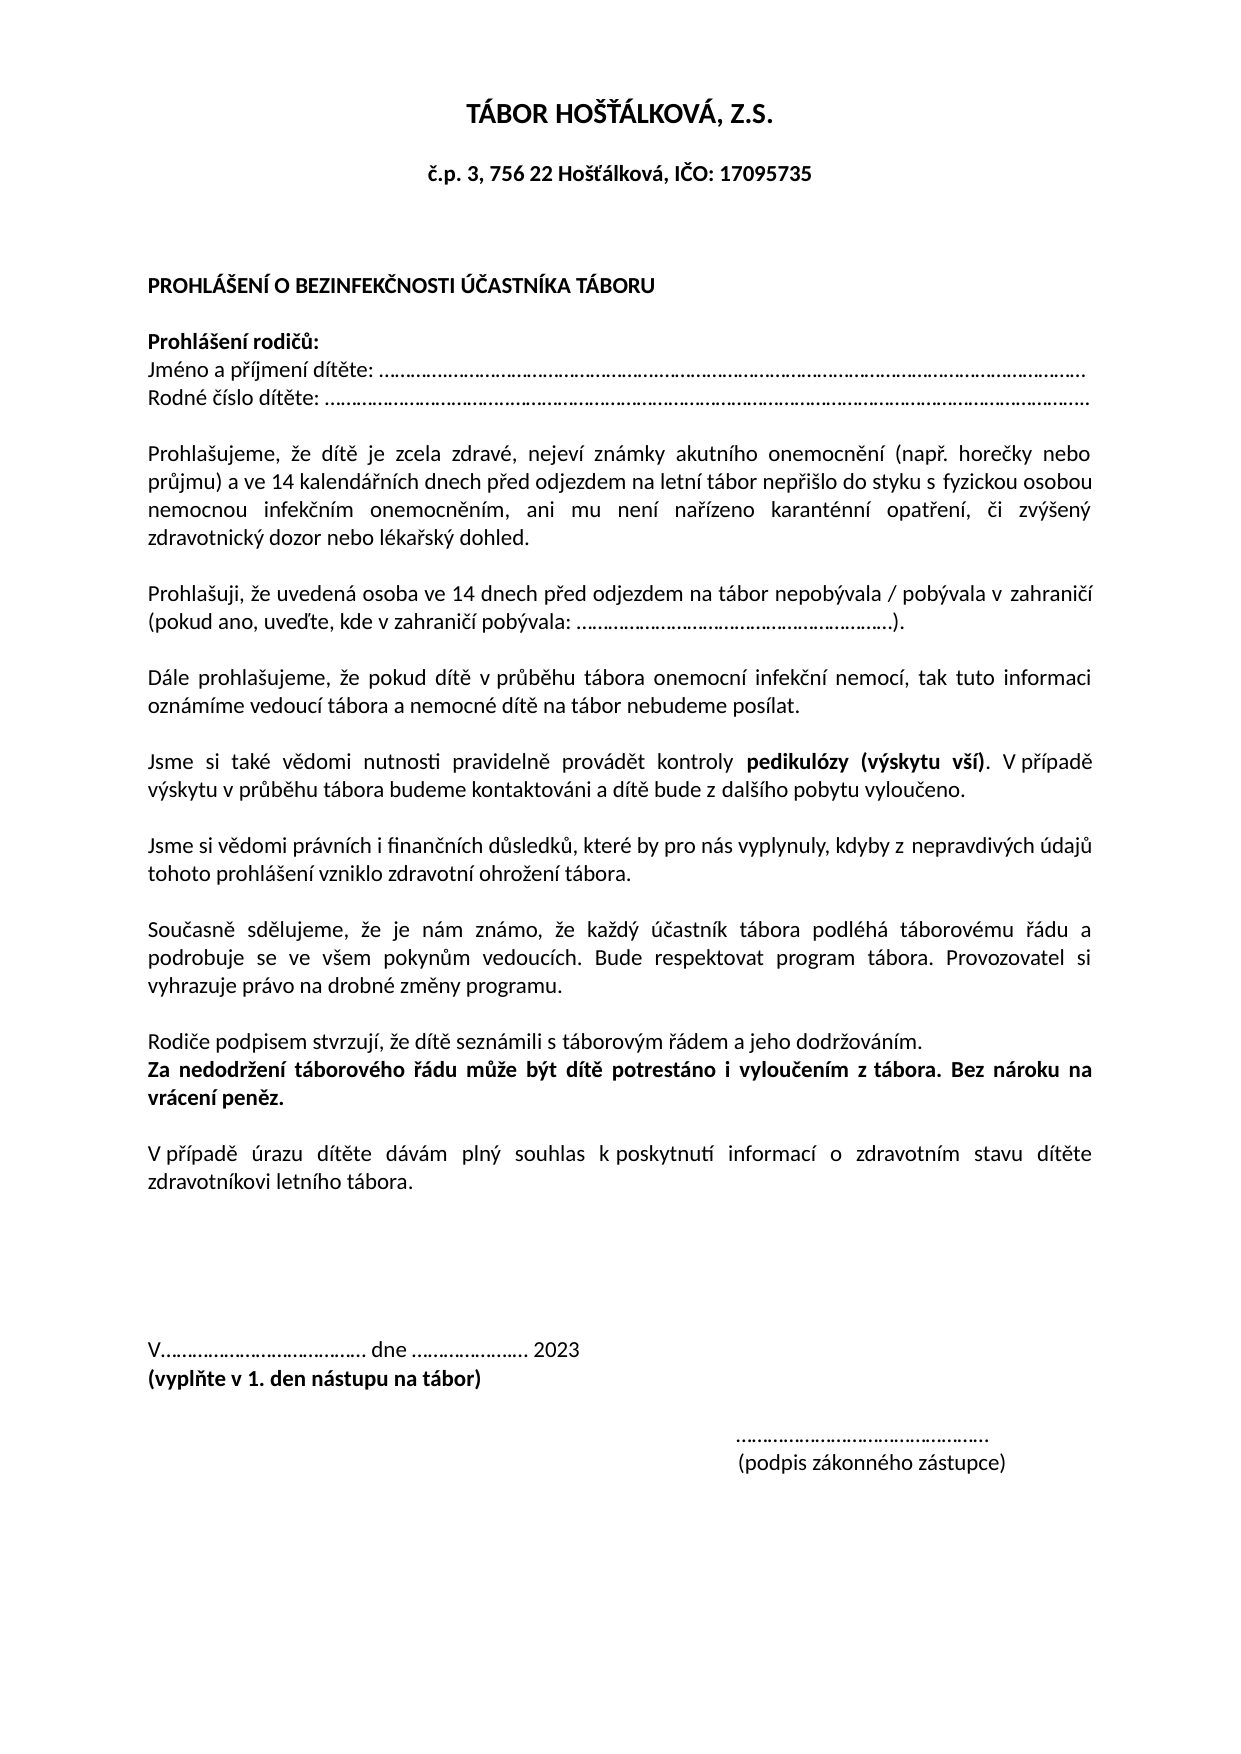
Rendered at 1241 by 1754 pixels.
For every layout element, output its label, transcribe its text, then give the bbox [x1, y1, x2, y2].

text Prohlašuji, že uvedená osoba ve 14 dnech před odjezdem na tábor nepobývala / pobývala v zahraničí (pokud ano, uveďte, kde v zahraničí pobývala: ……………………………………………………). [148, 579, 1093, 635]
text č.p. 3, 756 22 Hošťálková, IČO: 17095735 [148, 159, 1093, 187]
text ………………………………………… [590, 1420, 1093, 1448]
text PROHLÁŠENÍ O BEZINFEKČNOSTI ÚČASTNÍKA TÁBORU [148, 271, 1093, 299]
text (podpis zákonného zástupce) [148, 1448, 1093, 1476]
text Jsme si také vědomi nutnosti pravidelně provádět kontroly pedikulózy (výskytu vší). V případě výskytu v průběhu tábora budeme kontaktováni a dítě bude z dalšího pobytu vyloučeno. [148, 747, 1093, 803]
text (vyplňte v 1. den nástupu na tábor) [148, 1364, 1093, 1392]
text Rodiče podpisem stvrzují, že dítě seznámili s táborovým řádem a jeho dodržováním. [148, 1027, 1093, 1055]
text Rodné číslo dítěte: ……………………………..……………………………………………………………………………………………….. [148, 383, 1093, 411]
text Prohlášení rodičů: [148, 327, 1093, 355]
text V………………………………… dne ……………….… 2023 [148, 1336, 1093, 1364]
text Jsme si vědomi právních i finančních důsledků, které by pro nás vyplynuly, kdyby z nepravdivých údajů tohoto prohlášení vzniklo zdravotní ohrožení tábora. [148, 831, 1093, 887]
text Za nedodržení táborového řádu může být dítě potrestáno i vyloučením z tábora. Bez nároku na vrácení peněz. [148, 1055, 1093, 1111]
text Jméno a příjmení dítěte: ………….………………………………….……………………………………………………………………… [148, 355, 1093, 383]
text Současně sdělujeme, že je nám známo, že každý účastník tábora podléhá táborovému řádu a podrobuje se ve všem pokynům vedoucích. Bude respektovat program tábora. Provozovatel si vyhrazuje právo na drobné změny programu. [148, 915, 1093, 999]
text Dále prohlašujeme, že pokud dítě v průběhu tábora onemocní infekční nemocí, tak tuto informaci oznámíme vedoucí tábora a nemocné dítě na tábor nebudeme posílat. [148, 663, 1093, 719]
text V případě úrazu dítěte dávám plný souhlas k poskytnutí informací o zdravotním stavu dítěte zdravotníkovi letního tábora. [148, 1139, 1093, 1196]
text TÁBOR HOŠŤÁLKOVÁ, Z.S. [148, 95, 1093, 131]
text Prohlašujeme, že dítě je zcela zdravé, nejeví známky akutního onemocnění (např. horečky nebo průjmu) a ve 14 kalendářních dnech před odjezdem na letní tábor nepřišlo do styku s fyzickou osobou nemocnou infekčním onemocněním, ani mu není nařízeno karanténní opatření, či zvýšený zdravotnický dozor nebo lékařský dohled. [148, 439, 1093, 551]
